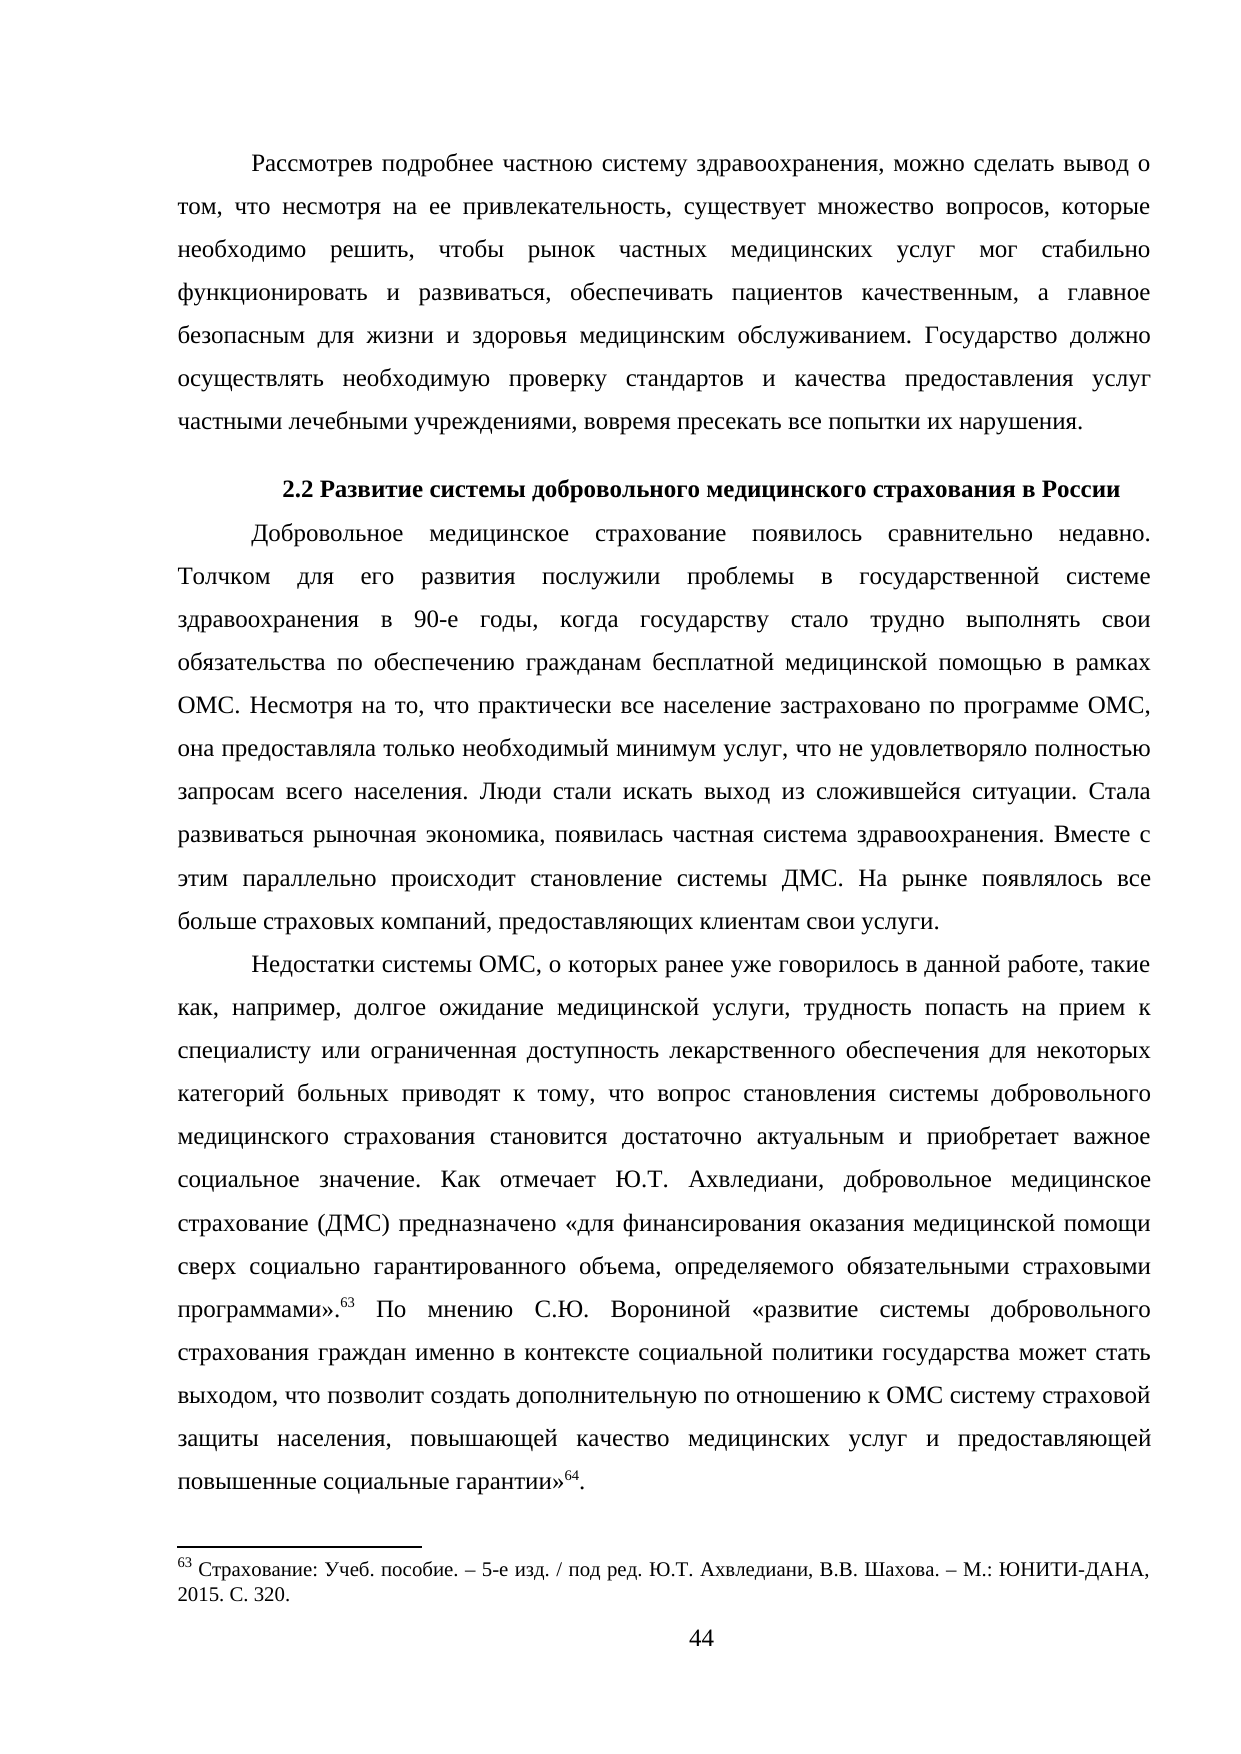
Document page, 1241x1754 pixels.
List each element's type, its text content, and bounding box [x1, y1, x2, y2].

text Добровольное медицинское страхование появилось сравнительно недавно. Толчком для его развития послужили проблемы в государственной системе здравоохранения в 90-е годы, когда государству стало трудно выполнять свои обязательства по обеспечению гражданам бесплатной медицинской помощью в рамках ОМС. Несмотря на то, что практически все население застраховано по программе ОМС, она предоставляла только необходимый минимум услуг, что не удовлетворяло полностью запросам всего населения. Люди стали искать выход из сложившейся ситуации. Стала развиваться рыночная экономика, появилась частная система здравоохранения. Вместе с этим параллельно происходит становление системы ДМС. На рынке появлялось все больше страховых компаний, предоставляющих клиентам свои услуги. [177, 518, 1152, 934]
text Рассмотрев подробнее частною систему здравоохранения, можно сделать вывод о том, что несмотря на ее привлекательность, существует множество вопросов, которые необходимо решить, чтобы рынок частных медицинских услуг мог стабильно функционировать и развиваться, обеспечивать пациентов качественным, а главное безопасным для жизни и здоровья медицинским обслуживанием. Государство должно осуществлять необходимую проверку стандартов и качества предоставления услуг частными лечебными учреждениями, вовремя пресекать все попытки их нарушения. [177, 148, 1152, 435]
subtitle 2.2 Развитие системы добровольного медицинского страхования в России [177, 474, 1152, 503]
text Недостатки системы ОМС, о которых ранее уже говорилось в данной работе, такие как, например, долгое ожидание медицинской услуги, трудность попасть на прием к специалисту или ограниченная доступность лекарственного обеспечения для некоторых категорий больных приводят к тому, что вопрос становления системы добровольного медицинского страхования становится достаточно актуальным и приобретает важное социальное значение. Как отмечает Ю.Т. Ахвледиани, добровольное медицинское страхование (ДМС) предназначено «для финансирования оказания медицинской помощи сверх социально гарантированного объема, определяемого обязательными страховыми программами». По мнению С.Ю. Ворониной «развитие системы добровольного страхования граждан именно в контексте социальной политики государства может стать выходом, что позволит создать дополнительную по отношению к ОМС систему страховой защиты населения, повышающей качество медицинских услуг и предоставляющей повышенные социальные гарантии». [177, 949, 1152, 1495]
